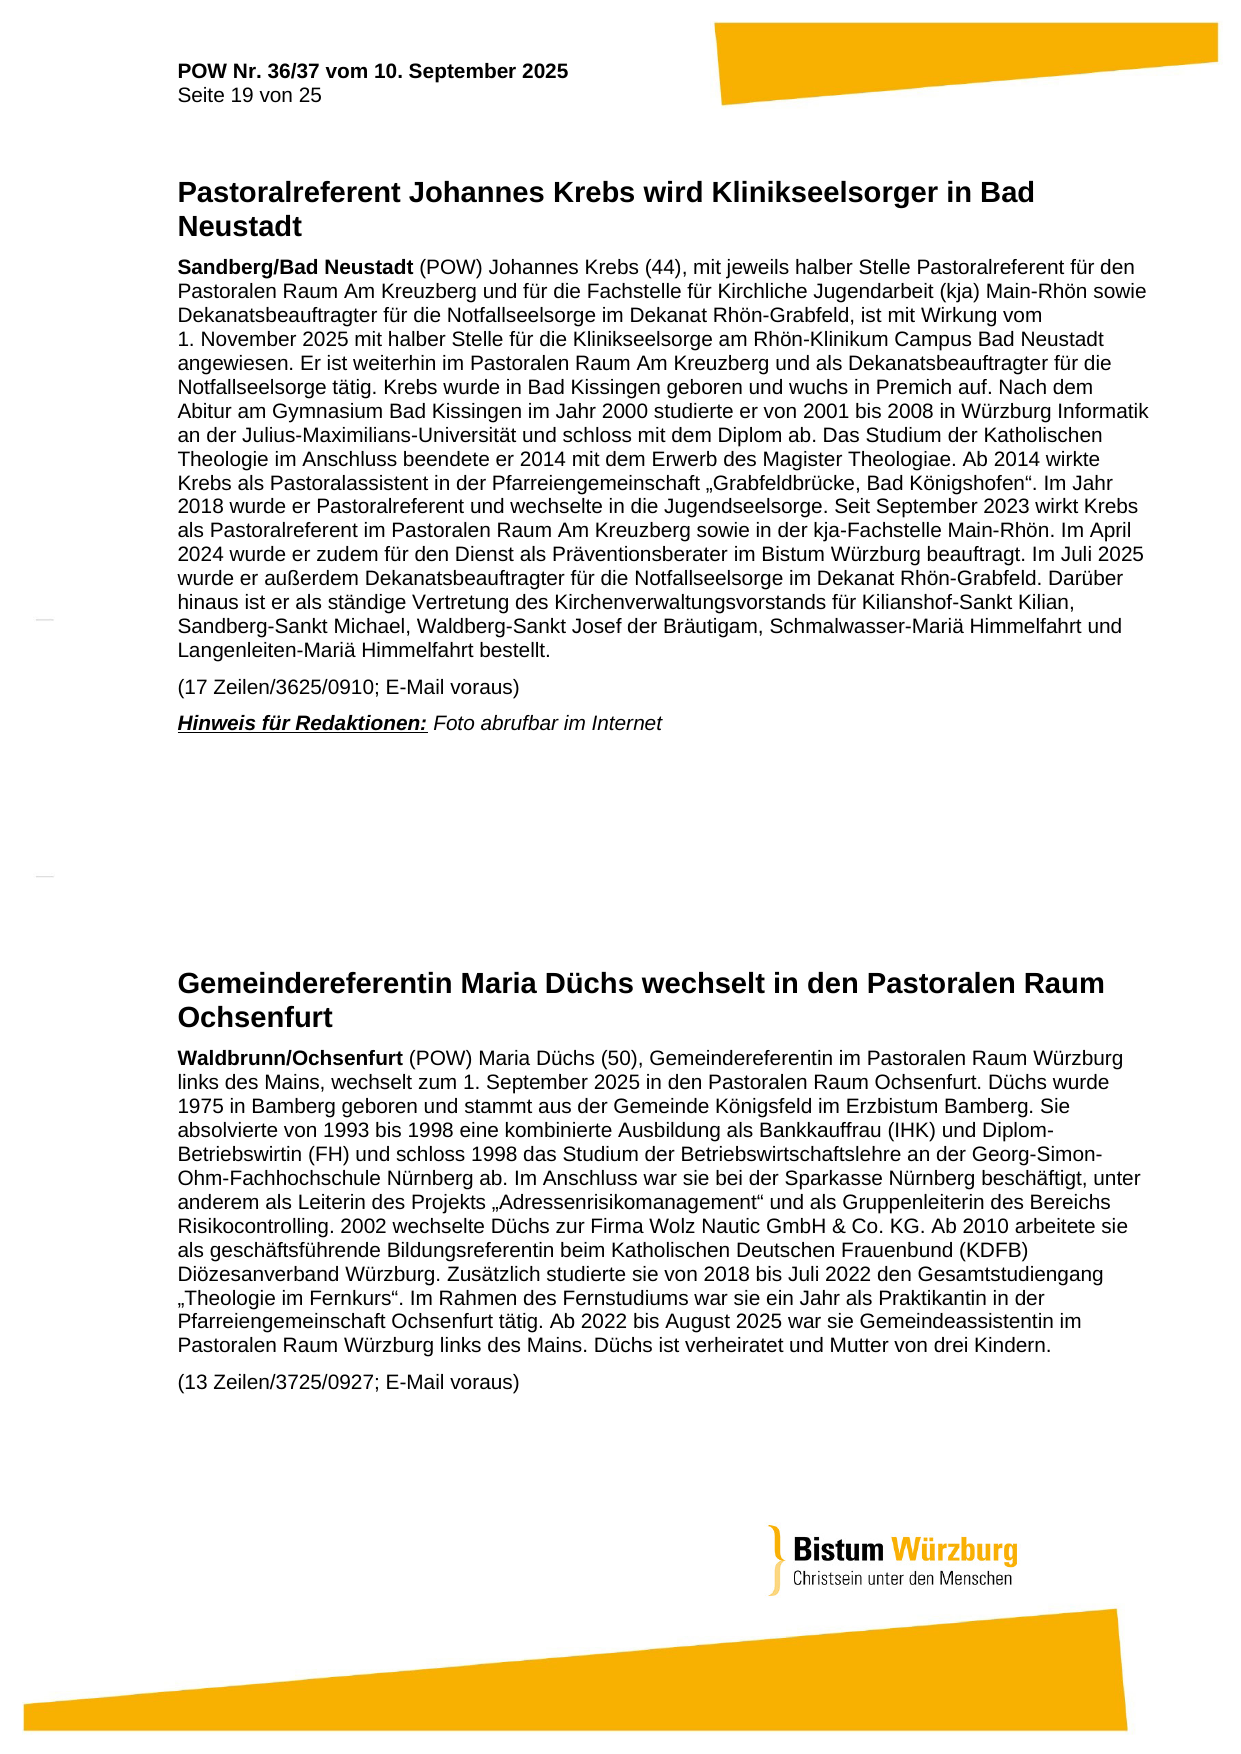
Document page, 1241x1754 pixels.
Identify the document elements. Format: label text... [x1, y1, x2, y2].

text Hinweis für Redaktionen: Foto abrufbar im Internet [177, 711, 1152, 735]
text (13 Zeilen/3725/0927; E-Mail voraus) [177, 1370, 1152, 1394]
subtitle Pastoralreferent Johannes Krebs wird Klinikseelsorger in Bad Neustadt [177, 175, 1152, 242]
picture [0, 0, 1241, 1754]
text Gemeindereferentin Maria Düchs wechselt in den Pastoralen Raum Ochsenfurt [177, 966, 1152, 1033]
text (17 Zeilen/3625/0910; E-Mail voraus) [177, 674, 1152, 698]
text Sandberg/Bad Neustadt (POW) Johannes Krebs (44), mit jeweils halber Stelle Pastoralreferent für den Pastoralen Raum Am Kreuzberg und für die Fachstelle für Kirchliche Jugendarbeit (kja) Main-Rhön sowie Dekanatsbeauftragter für die Notfallseelsorge im Dekanat Rhön-Grabfeld, ist mit Wirkung vom 1. November 2025 mit halber Stelle für die Klinikseelsorge am Rhön-Klinikum Campus Bad Neustadt angewiesen. Er ist weiterhin im Pastoralen Raum Am Kreuzberg und als Dekanatsbeauftragter für die Notfallseelsorge tätig. Krebs wurde in Bad Kissingen geboren und wuchs in Premich auf. Nach dem Abitur am Gymnasium Bad Kissingen im Jahr 2000 studierte er von 2001 bis 2008 in Würzburg Informatik an der Julius-Maximilians-Universität und schloss mit dem Diplom ab. Das Studium der Katholischen Theologie im Anschluss beendete er 2014 mit dem Erwerb des Magister Theologiae. Ab 2014 wirkte Krebs als Pastoralassistent in der Pfarreiengemeinschaft „Grabfeldbrücke, Bad Königshofen“. Im Jahr 2018 wurde er Pastoralreferent und wechselte in die Jugendseelsorge. Seit September 2023 wirkt Krebs als Pastoralreferent im Pastoralen Raum Am Kreuzberg sowie in der kja-Fachstelle Main-Rhön. Im April 2024 wurde er zudem für den Dienst als Präventionsberater im Bistum Würzburg beauftragt. Im Juli 2025 wurde er außerdem Dekanatsbeauftragter für die Notfallseelsorge im Dekanat Rhön-Grabfeld. Darüber hinaus ist er als ständige Vertretung des Kirchenverwaltungsvorstands für Kilianshof-Sankt Kilian, Sandberg-Sankt Michael, Waldberg-Sankt Josef der Bräutigam, Schmalwasser-Mariä Himmelfahrt und Langenleiten-Mariä Himmelfahrt bestellt. [177, 255, 1152, 662]
text Waldbrunn/Ochsenfurt (POW) Maria Düchs (50), Gemeindereferentin im Pastoralen Raum Würzburg links des Mains, wechselt zum 1. September 2025 in den Pastoralen Raum Ochsenfurt. Düchs wurde 1975 in Bamberg geboren und stammt aus der Gemeinde Königsfeld im Erzbistum Bamberg. Sie absolvierte von 1993 bis 1998 eine kombinierte Ausbildung als Bankkauffrau (IHK) und Diplom-Betriebswirtin (FH) und schloss 1998 das Studium der Betriebswirtschaftslehre an der Georg-Simon-Ohm-Fachhochschule Nürnberg ab. Im Anschluss war sie bei der Sparkasse Nürnberg beschäftigt, unter anderem als Leiterin des Projekts „Adressenrisikomanagement“ und als Gruppenleiterin des Bereichs Risikocontrolling. 2002 wechselte Düchs zur Firma Wolz Nautic GmbH & Co. KG. Ab 2010 arbeitete sie als geschäftsführende Bildungsreferentin beim Katholischen Deutschen Frauenbund (KDFB) Diözesanverband Würzburg. Zusätzlich studierte sie von 2018 bis Juli 2022 den Gesamtstudiengang „Theologie im Fernkurs“. Im Rahmen des Fernstudiums war sie ein Jahr als Praktikantin in der Pfarreiengemeinschaft Ochsenfurt tätig. Ab 2022 bis August 2025 war sie Gemeindeassistentin im Pastoralen Raum Würzburg links des Mains. Düchs ist verheiratet und Mutter von drei Kindern. [177, 1046, 1152, 1357]
